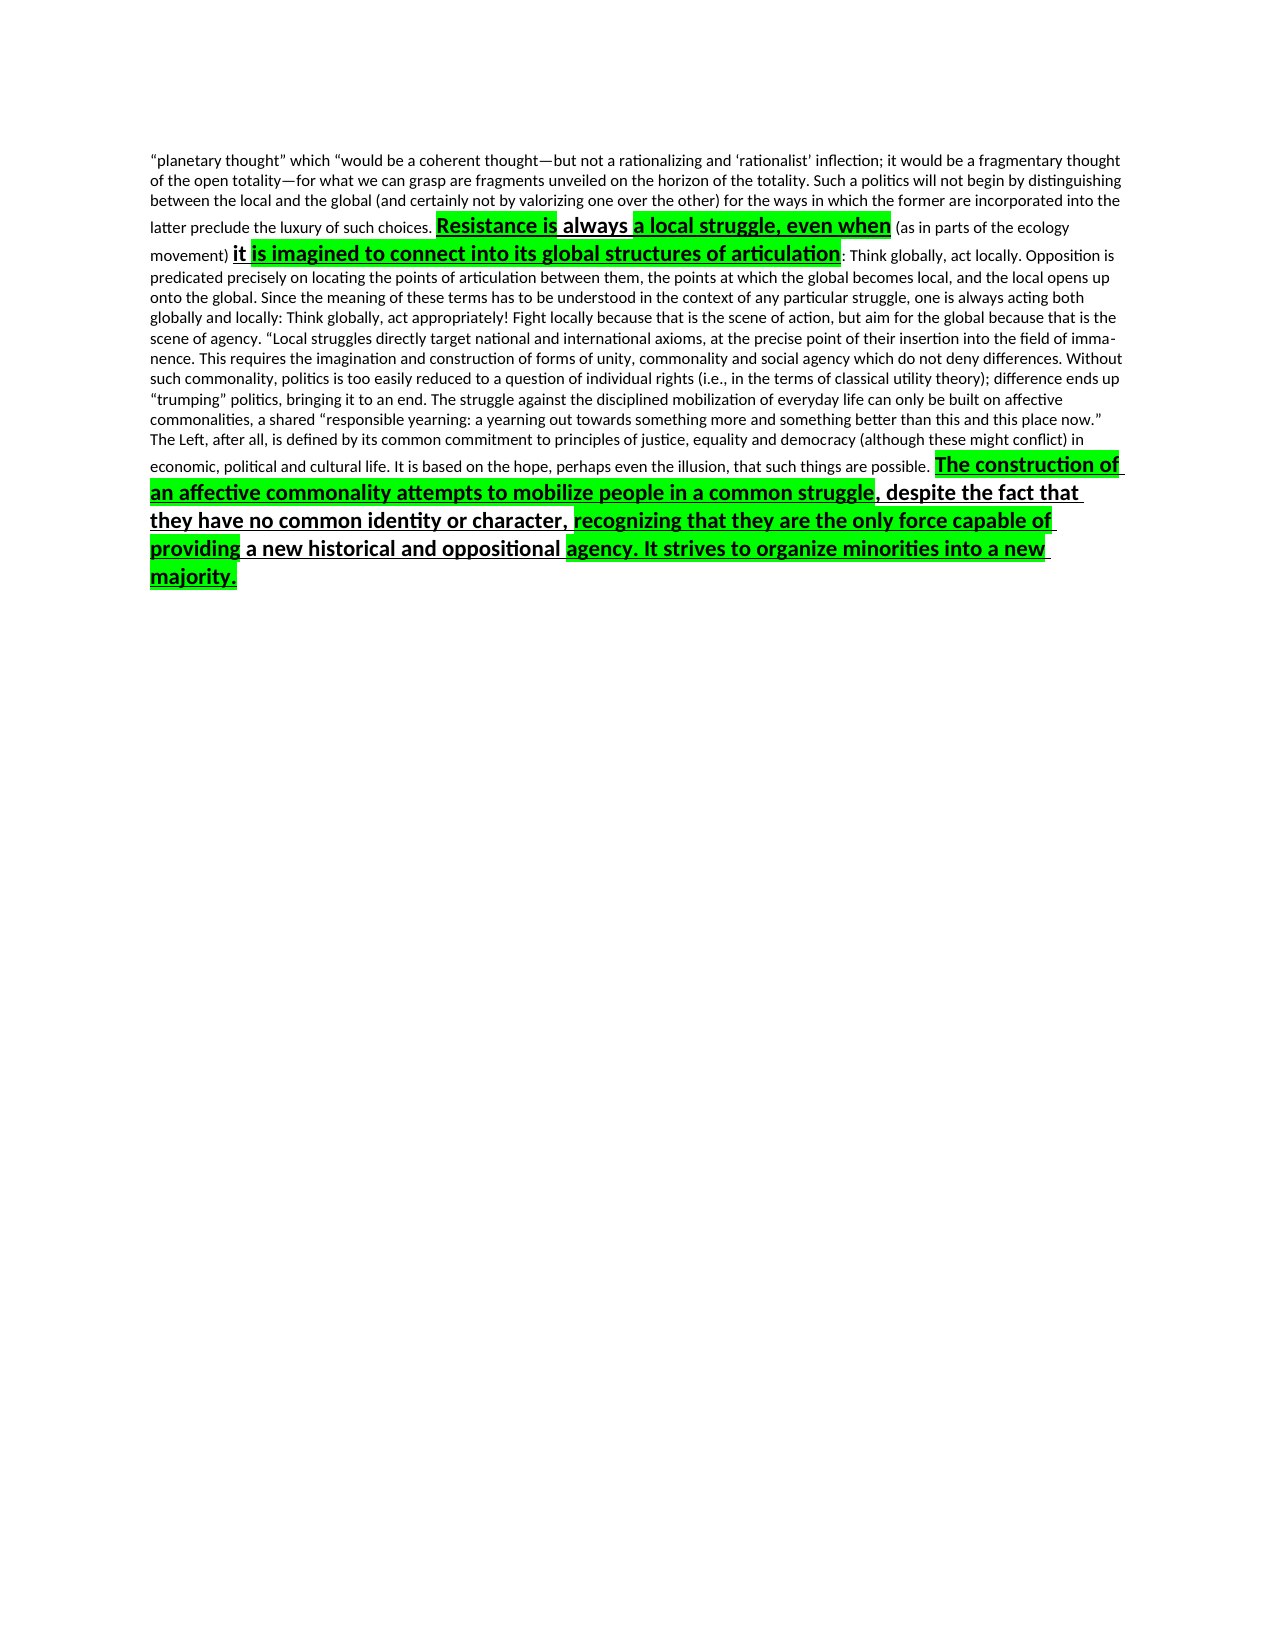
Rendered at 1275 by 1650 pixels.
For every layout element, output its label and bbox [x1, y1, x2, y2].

text [150, 150, 1125, 590]
